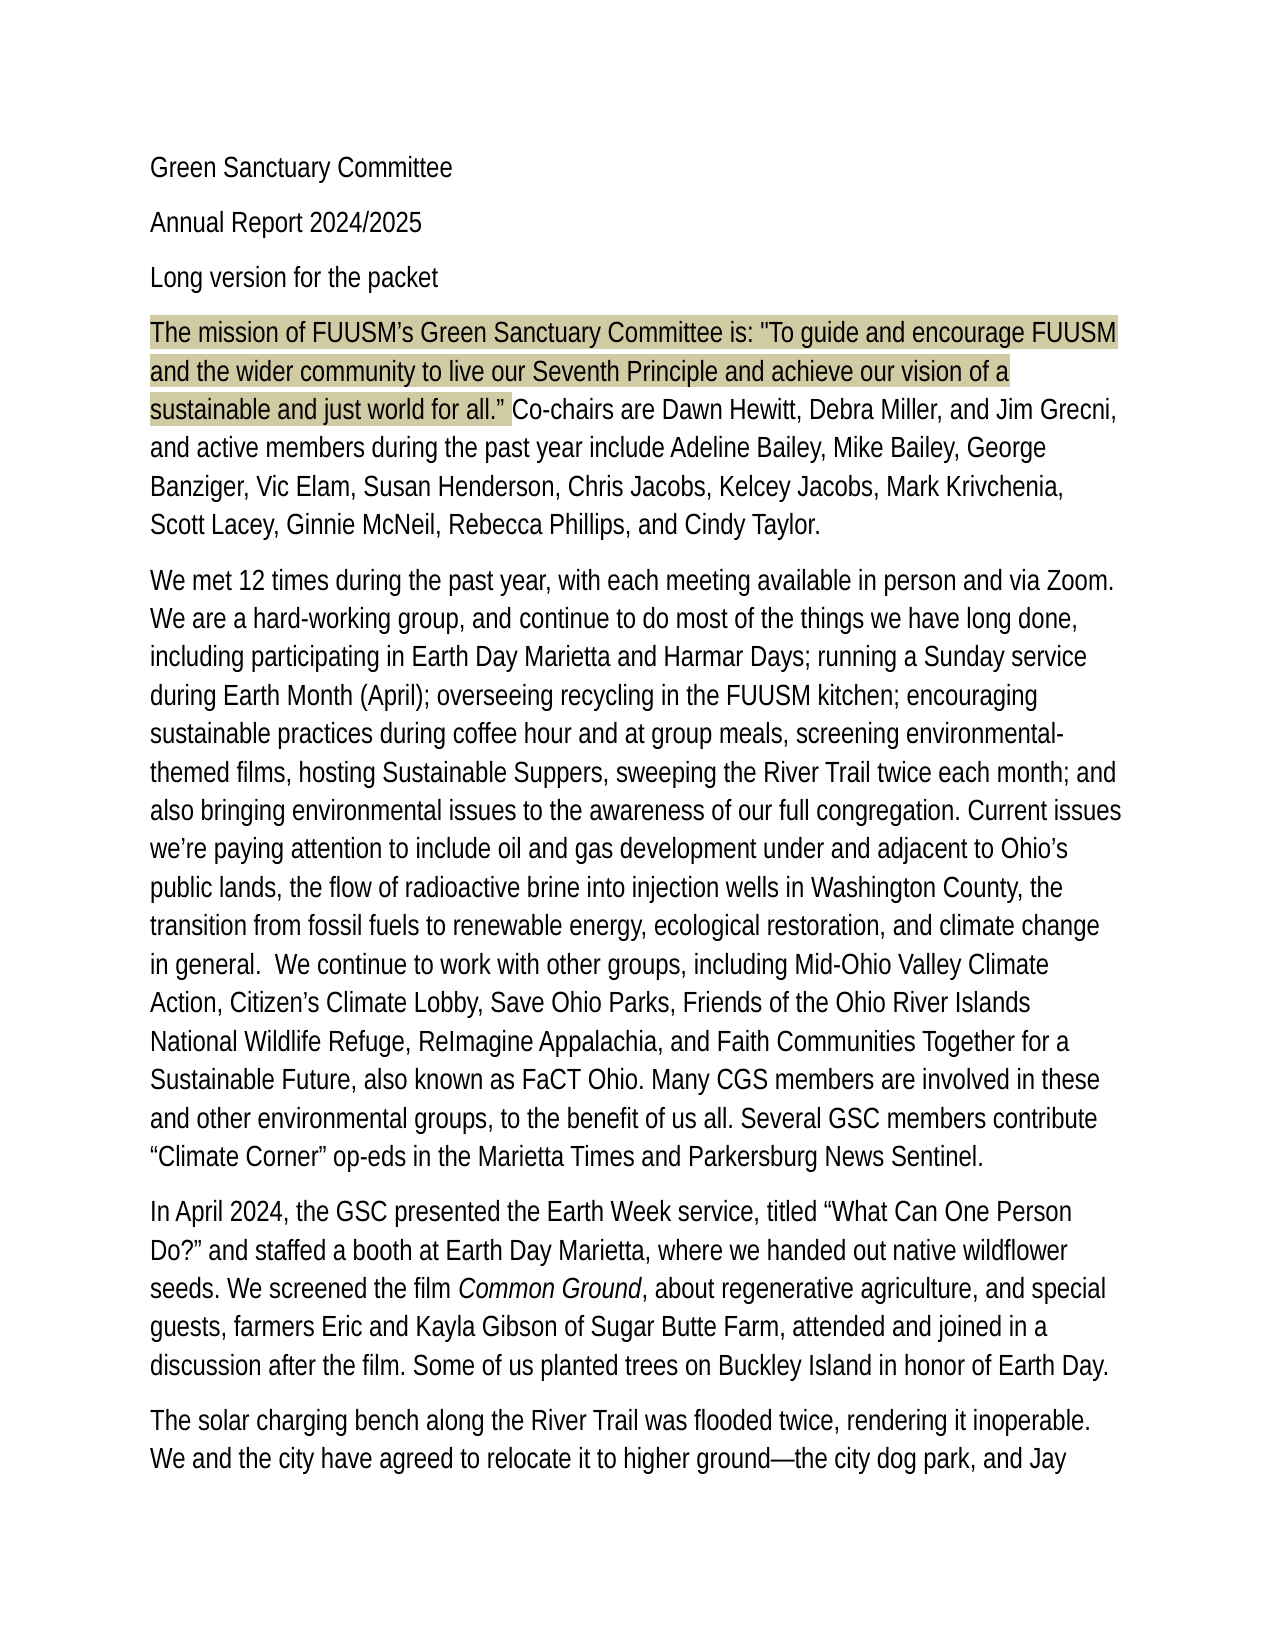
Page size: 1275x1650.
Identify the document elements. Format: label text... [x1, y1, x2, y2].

text Green Sanctuary Committee [150, 150, 1125, 183]
text In April 2024, the GSC presented the Earth Week service, titled “What Can One Person Do?” and staffed a booth at Earth Day Marietta, where we handed out native wildflower seeds. We screened the film Common Ground, about regenerative agriculture, and special guests, farmers Eric and Kayla Gibson of Sugar Butte Farm, attended and joined in a discussion after the film. Some of us planted trees on Buckley Island in honor of Earth Day. [150, 1194, 1125, 1381]
text The mission of FUUSM’s Green Sanctuary Committee is: "To guide and encourage FUUSM and the wider community to live our Seventh Principle and achieve our vision of a sustainable and just world for all.” Co-chairs are Dawn Hewitt, Debra Miller, and Jim Grecni, and active members during the past year include Adeline Bailey, Mike Bailey, George Banziger, Vic Elam, Susan Henderson, Chris Jacobs, Kelcey Jacobs, Mark Krivchenia, Scott Lacey, Ginnie McNeil, Rebecca Phillips, and Cindy Taylor. [150, 315, 1125, 541]
text Long version for the packet [150, 260, 1125, 294]
text Annual Report 2024/2025 [150, 205, 1125, 238]
text We met 12 times during the past year, with each meeting available in person and via Zoom. We are a hard-working group, and continue to do most of the things we have long done, including participating in Earth Day Marietta and Harmar Days; running a Sunday service during Earth Month (April); overseeing recycling in the FUUSM kitchen; encouraging sustainable practices during coffee hour and at group meals, screening environmental-themed films, hosting Sustainable Suppers, sweeping the River Trail twice each month; and also bringing environmental issues to the awareness of our full congregation. Current issues we’re paying attention to include oil and gas development under and adjacent to Ohio’s public lands, the flow of radioactive brine into injection wells in Washington County, the transition from fossil fuels to renewable energy, ecological restoration, and climate change in general. We continue to work with other groups, including Mid-Ohio Valley Climate Action, Citizen’s Climate Lobby, Save Ohio Parks, Friends of the Ohio River Islands National Wildlife Refuge, ReImagine Appalachia, and Faith Communities Together for a Sustainable Future, also known as FaCT Ohio. Many CGS members are involved in these and other environmental groups, to the benefit of us all. Several GSC members contribute “Climate Corner” op-eds in the Marietta Times and Parkersburg News Sentinel. [150, 563, 1125, 1173]
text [150, 1403, 1125, 1475]
